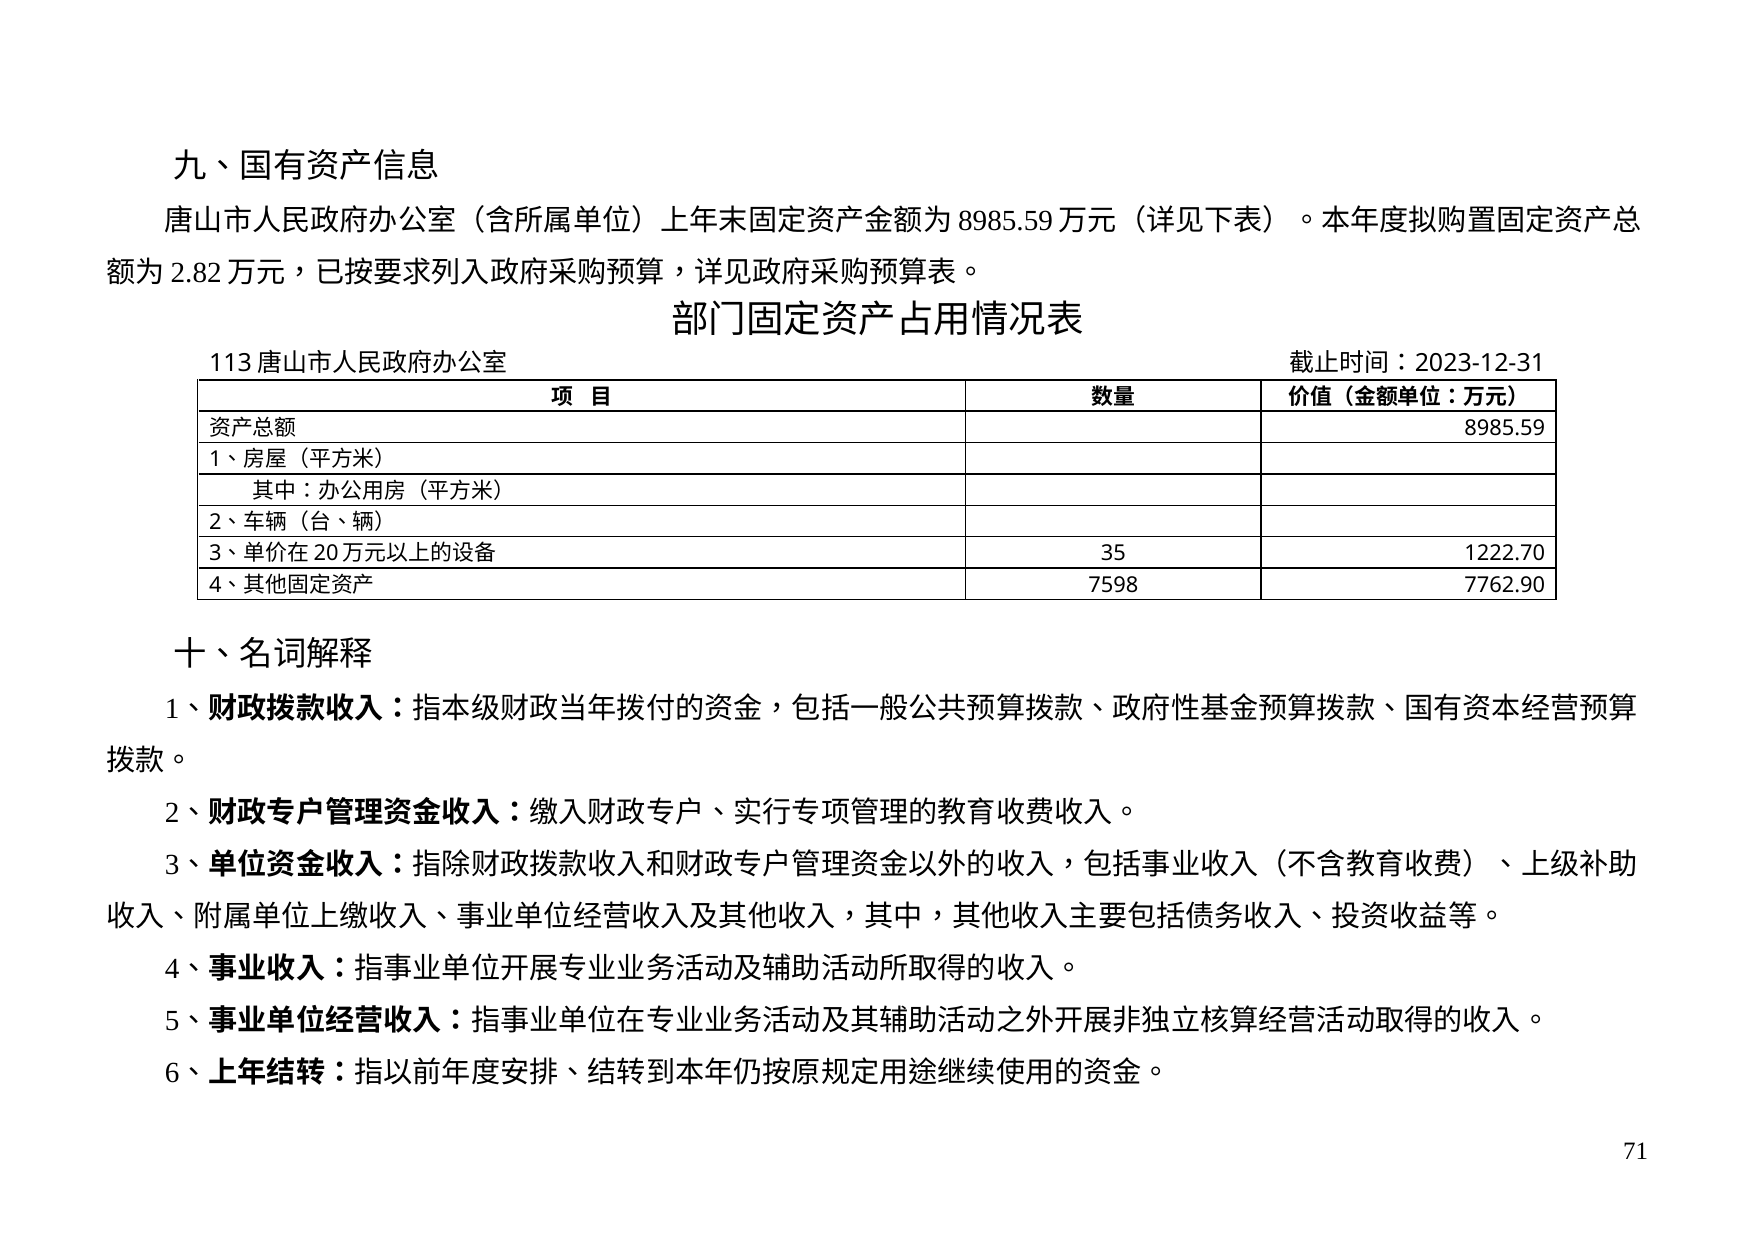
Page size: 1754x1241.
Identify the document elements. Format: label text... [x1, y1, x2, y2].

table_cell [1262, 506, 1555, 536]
text 1、财政拨款收入：指本级财政当年拨付的资金，包括一般公共预算拨款、政府性基金预算拨款、国有资本经营预算拨款。 [106, 676, 1648, 781]
text 5、事业单位经营收入：指事业单位在专业业务活动及其辅助活动之外开展非独立核算经营活动取得的收入。 [106, 989, 1648, 1041]
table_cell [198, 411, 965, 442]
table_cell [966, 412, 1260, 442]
text 九、国有资产信息 [106, 142, 1648, 187]
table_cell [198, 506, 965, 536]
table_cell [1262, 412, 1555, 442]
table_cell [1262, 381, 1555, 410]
text 2、财政专户管理资金收入：缴入财政专户、实行专项管理的教育收费收入。 [106, 781, 1648, 833]
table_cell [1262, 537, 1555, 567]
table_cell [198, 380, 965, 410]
text 部门固定资产占用情况表 [106, 292, 1648, 343]
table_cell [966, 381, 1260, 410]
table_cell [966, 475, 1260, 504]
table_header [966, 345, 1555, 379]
text 唐山市人民政府办公室（含所属单位）上年末固定资产金额为8985.59万元（详见下表）。本年度拟购置固定资产总额为2.82万元，已按要求列入政府采购预算，详见政府采购预算表。 [106, 188, 1648, 292]
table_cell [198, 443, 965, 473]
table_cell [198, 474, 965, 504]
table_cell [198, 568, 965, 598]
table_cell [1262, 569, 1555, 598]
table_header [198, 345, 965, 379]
text 6、上年结转：指以前年度安排、结转到本年仍按原规定用途继续使用的资金。 [106, 1041, 1648, 1093]
text 4、事业收入：指事业单位开展专业业务活动及辅助活动所取得的收入。 [106, 937, 1648, 989]
text 3、单位资金收入：指除财政拨款收入和财政专户管理资金以外的收入，包括事业收入（不含教育收费）、上级补助收入、附属单位上缴收入、事业单位经营收入及其他收入，其中，其他收入主要包括债务收入、投资收益等。 [106, 833, 1648, 937]
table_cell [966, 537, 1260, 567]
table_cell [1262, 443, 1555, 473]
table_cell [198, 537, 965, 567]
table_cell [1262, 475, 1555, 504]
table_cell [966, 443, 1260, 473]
text 十、名词解释 [106, 630, 1648, 675]
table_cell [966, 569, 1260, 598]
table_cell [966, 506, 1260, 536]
